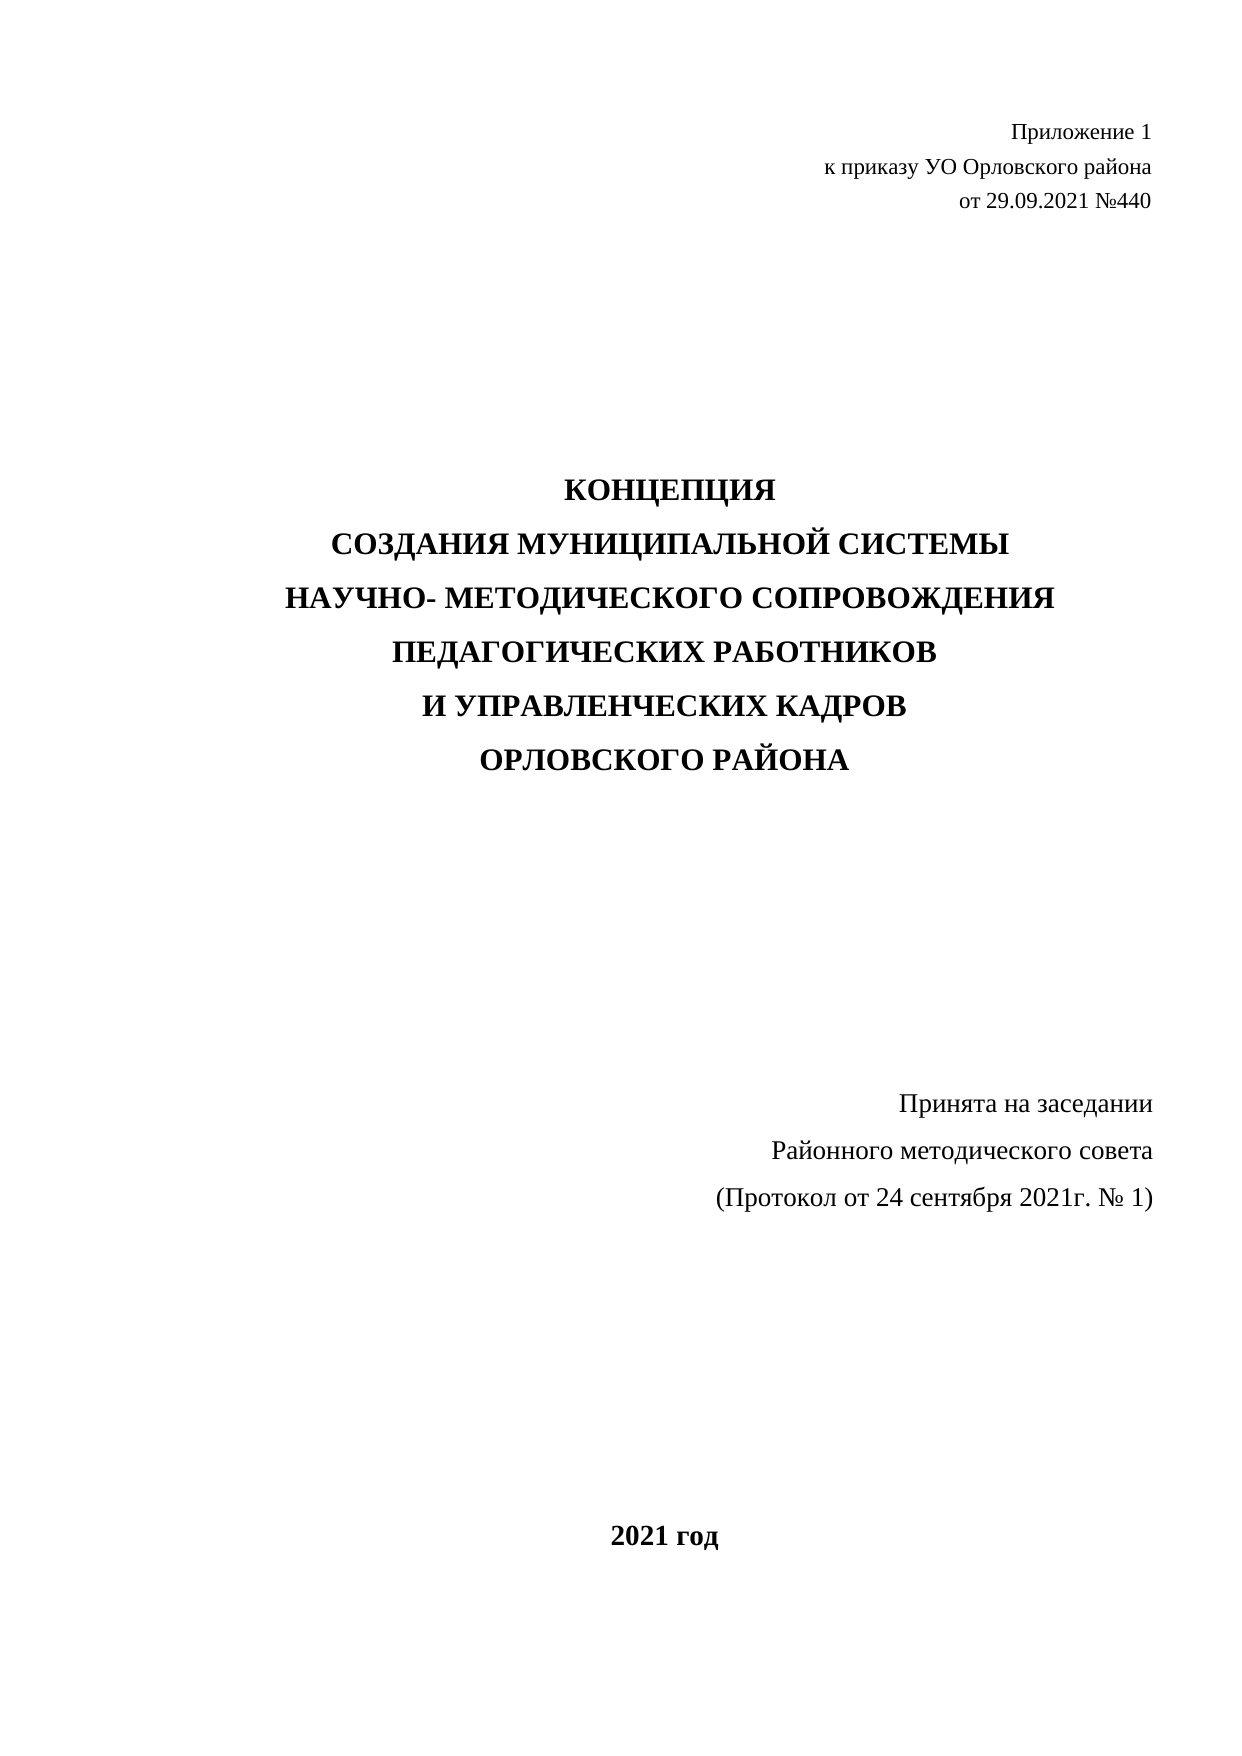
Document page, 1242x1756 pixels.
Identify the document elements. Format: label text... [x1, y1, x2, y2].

text к приказу УО Орловского района [177, 153, 1152, 179]
text СОЗДАНИЯ МУНИЦИПАЛЬНОЙ СИСТЕМЫ НАУЧНО- МЕТОДИЧЕСКОГО СОПРОВОЖДЕНИЯ [262, 525, 1078, 615]
text (Протокол от 24 сентября 2021г. № 1) [620, 1181, 1153, 1212]
text И УПРАВЛЕНЧЕСКИХ КАДРОВ [177, 687, 1152, 723]
text Принята на заседании [620, 1087, 1153, 1118]
text ОРЛОВСКОГО РАЙОНА [177, 741, 1152, 777]
text ПЕДАГОГИЧЕСКИХ РАБОТНИКОВ [177, 633, 1152, 669]
text 2021 год [177, 1518, 1152, 1552]
text КОНЦЕПЦИЯ [262, 471, 1078, 507]
text Районного методического совета [620, 1134, 1153, 1165]
text Приложение 1 [177, 118, 1152, 144]
text от 29.09.2021 №440 [177, 187, 1152, 214]
